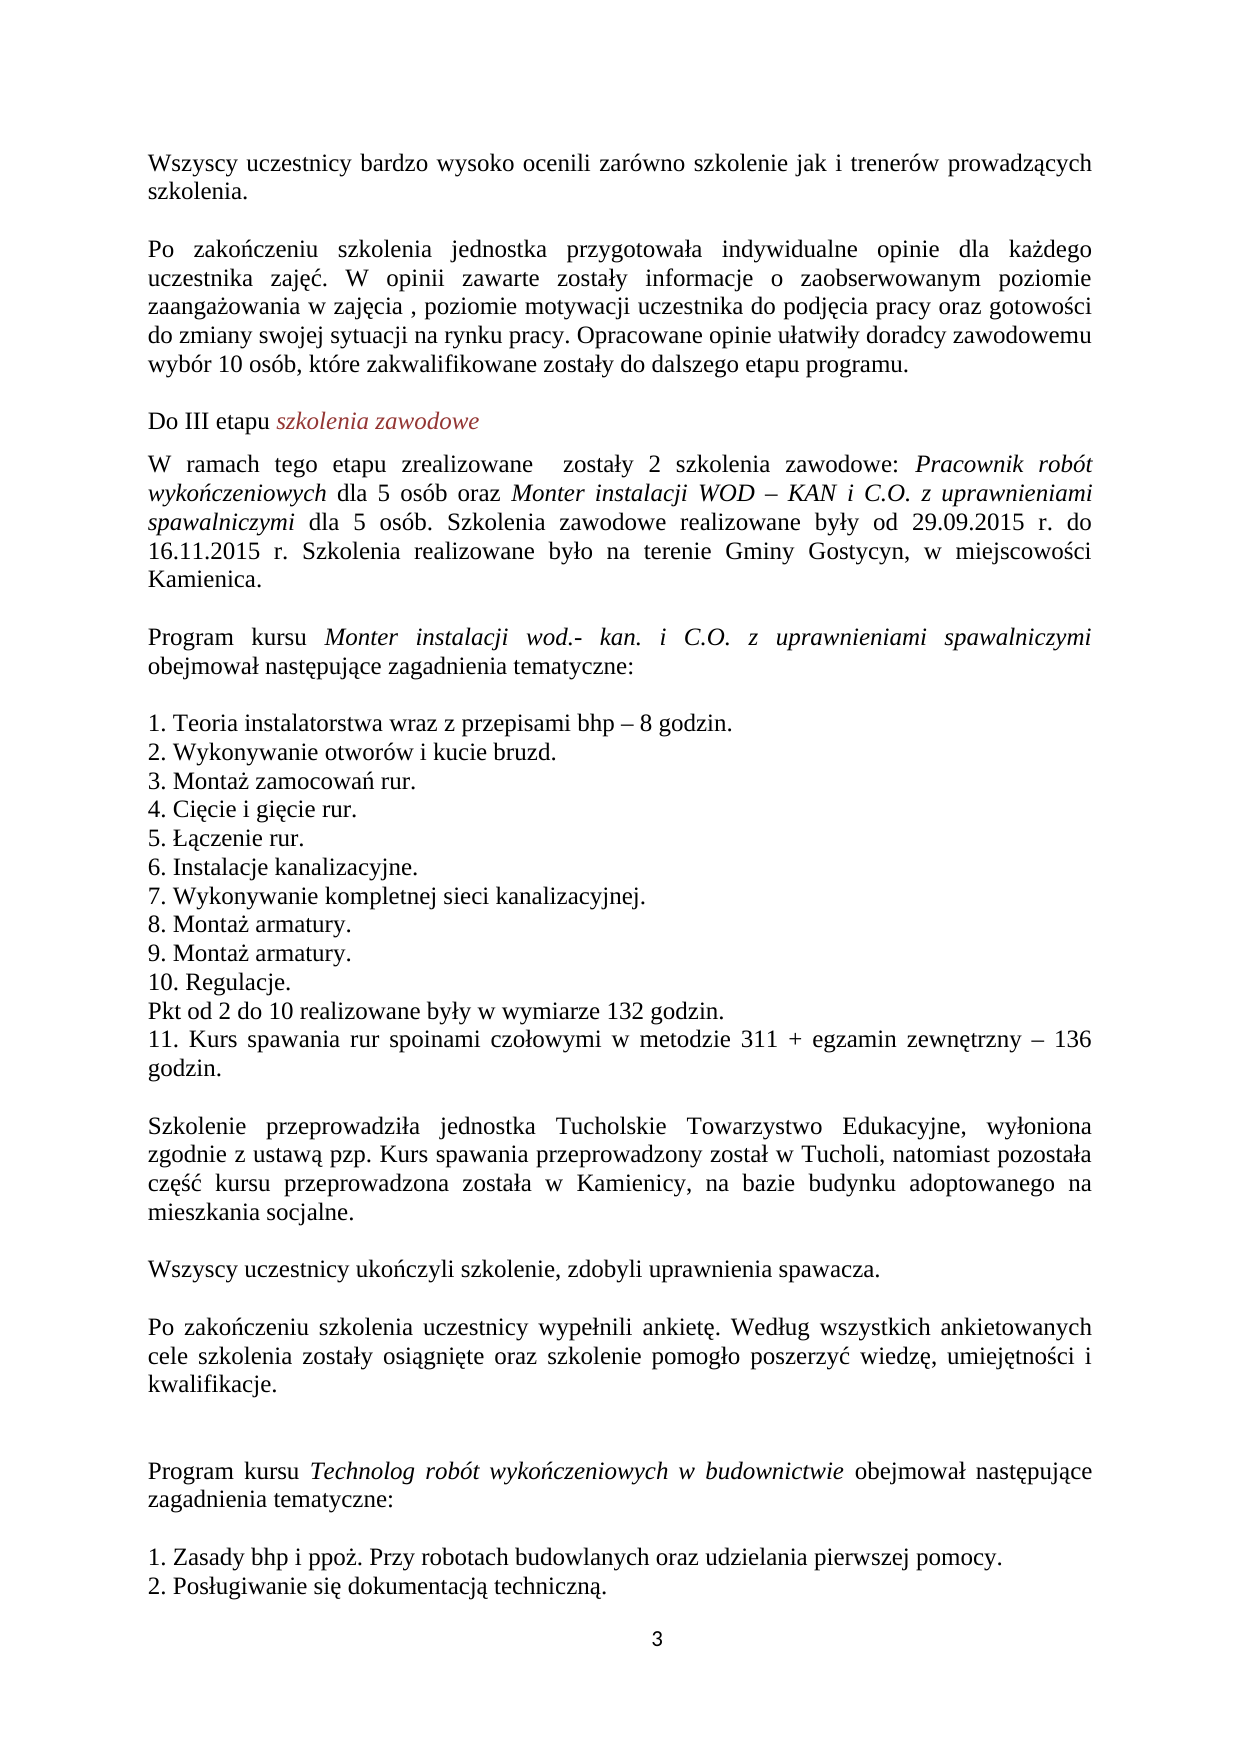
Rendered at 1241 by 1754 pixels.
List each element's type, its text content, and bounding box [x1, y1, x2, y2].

text Po zakończeniu szkolenia jednostka przygotowała indywidualne opinie dla każdego uczestnika zajęć. W opinii zawarte zostały informacje o zaobserwowanym poziomie zaangażowania w zajęcia , poziomie motywacji uczestnika do podjęcia pracy oraz gotowości do zmiany swojej sytuacji na rynku pracy. Opracowane opinie ułatwiły doradcy zawodowemu wybór 10 osób, które zakwalifikowane zostały do dalszego etapu programu. [148, 234, 1093, 378]
text 11. Kurs spawania rur spoinami czołowymi w metodzie 311 + egzamin zewnętrzny – 136 godzin. [148, 1024, 1093, 1082]
text 7. Wykonywanie kompletnej sieci kanalizacyjnej. [148, 881, 1093, 909]
text 8. Montaż armatury. [148, 909, 1093, 938]
text 9. Montaż armatury. [148, 938, 1093, 967]
text W ramach tego etapu zrealizowane zostały 2 szkolenia zawodowe: Pracownik robót wykończeniowych dla 5 osób oraz Monter instalacji WOD – KAN i C.O. z uprawnieniami spawalniczymi dla 5 osób. Szkolenia zawodowe realizowane były od 29.09.2015 r. do 16.11.2015 r. Szkolenia realizowane było na terenie Gminy Gostycyn, w miejscowości Kamienica. [148, 449, 1093, 593]
text 1. Teoria instalatorstwa wraz z przepisami bhp – 8 godzin. [148, 708, 1093, 737]
text 4. Cięcie i gięcie rur. [148, 794, 1093, 823]
text 2. Wykonywanie otworów i kucie bruzd. [148, 737, 1093, 766]
text Wszyscy uczestnicy bardzo wysoko ocenili zarówno szkolenie jak i trenerów prowadzących szkolenia. [148, 148, 1093, 205]
text Szkolenie przeprowadziła jednostka Tucholskie Towarzystwo Edukacyjne, wyłoniona zgodnie z ustawą pzp. Kurs spawania przeprowadzony został w Tucholi, natomiast pozostała część kursu przeprowadzona została w Kamienicy, na bazie budynku adoptowanego na mieszkania socjalne. [148, 1111, 1093, 1226]
text 5. Łączenie rur. [148, 823, 1093, 852]
text Wszyscy uczestnicy ukończyli szkolenie, zdobyli uprawnienia spawacza. [148, 1254, 1093, 1283]
text 10. Regulacje. [148, 967, 1093, 996]
text 2. Posługiwanie się dokumentacją techniczną. [148, 1571, 1093, 1599]
text Pkt od 2 do 10 realizowane były w wymiarze 132 godzin. [148, 996, 1093, 1024]
text Po zakończeniu szkolenia uczestnicy wypełnili ankietę. Według wszystkich ankietowanych cele szkolenia zostały osiągnięte oraz szkolenie pomogło poszerzyć wiedzę, umiejętności i kwalifikacje. [148, 1312, 1093, 1398]
text Do III etapu szkolenia zawodowe [148, 406, 1093, 435]
text 6. Instalacje kanalizacyjne. [148, 852, 1093, 881]
text 3. Montaż zamocowań rur. [148, 766, 1093, 794]
text 1. Zasady bhp i ppoż. Przy robotach budowlanych oraz udzielania pierwszej pomocy. [148, 1542, 1093, 1571]
text Program kursu Monter instalacji wod.- kan. i C.O. z uprawnieniami spawalniczymi obejmował następujące zagadnienia tematyczne: [148, 622, 1093, 679]
text Program kursu Technolog robót wykończeniowych w budownictwie obejmował następujące zagadnienia tematyczne: [148, 1456, 1093, 1513]
